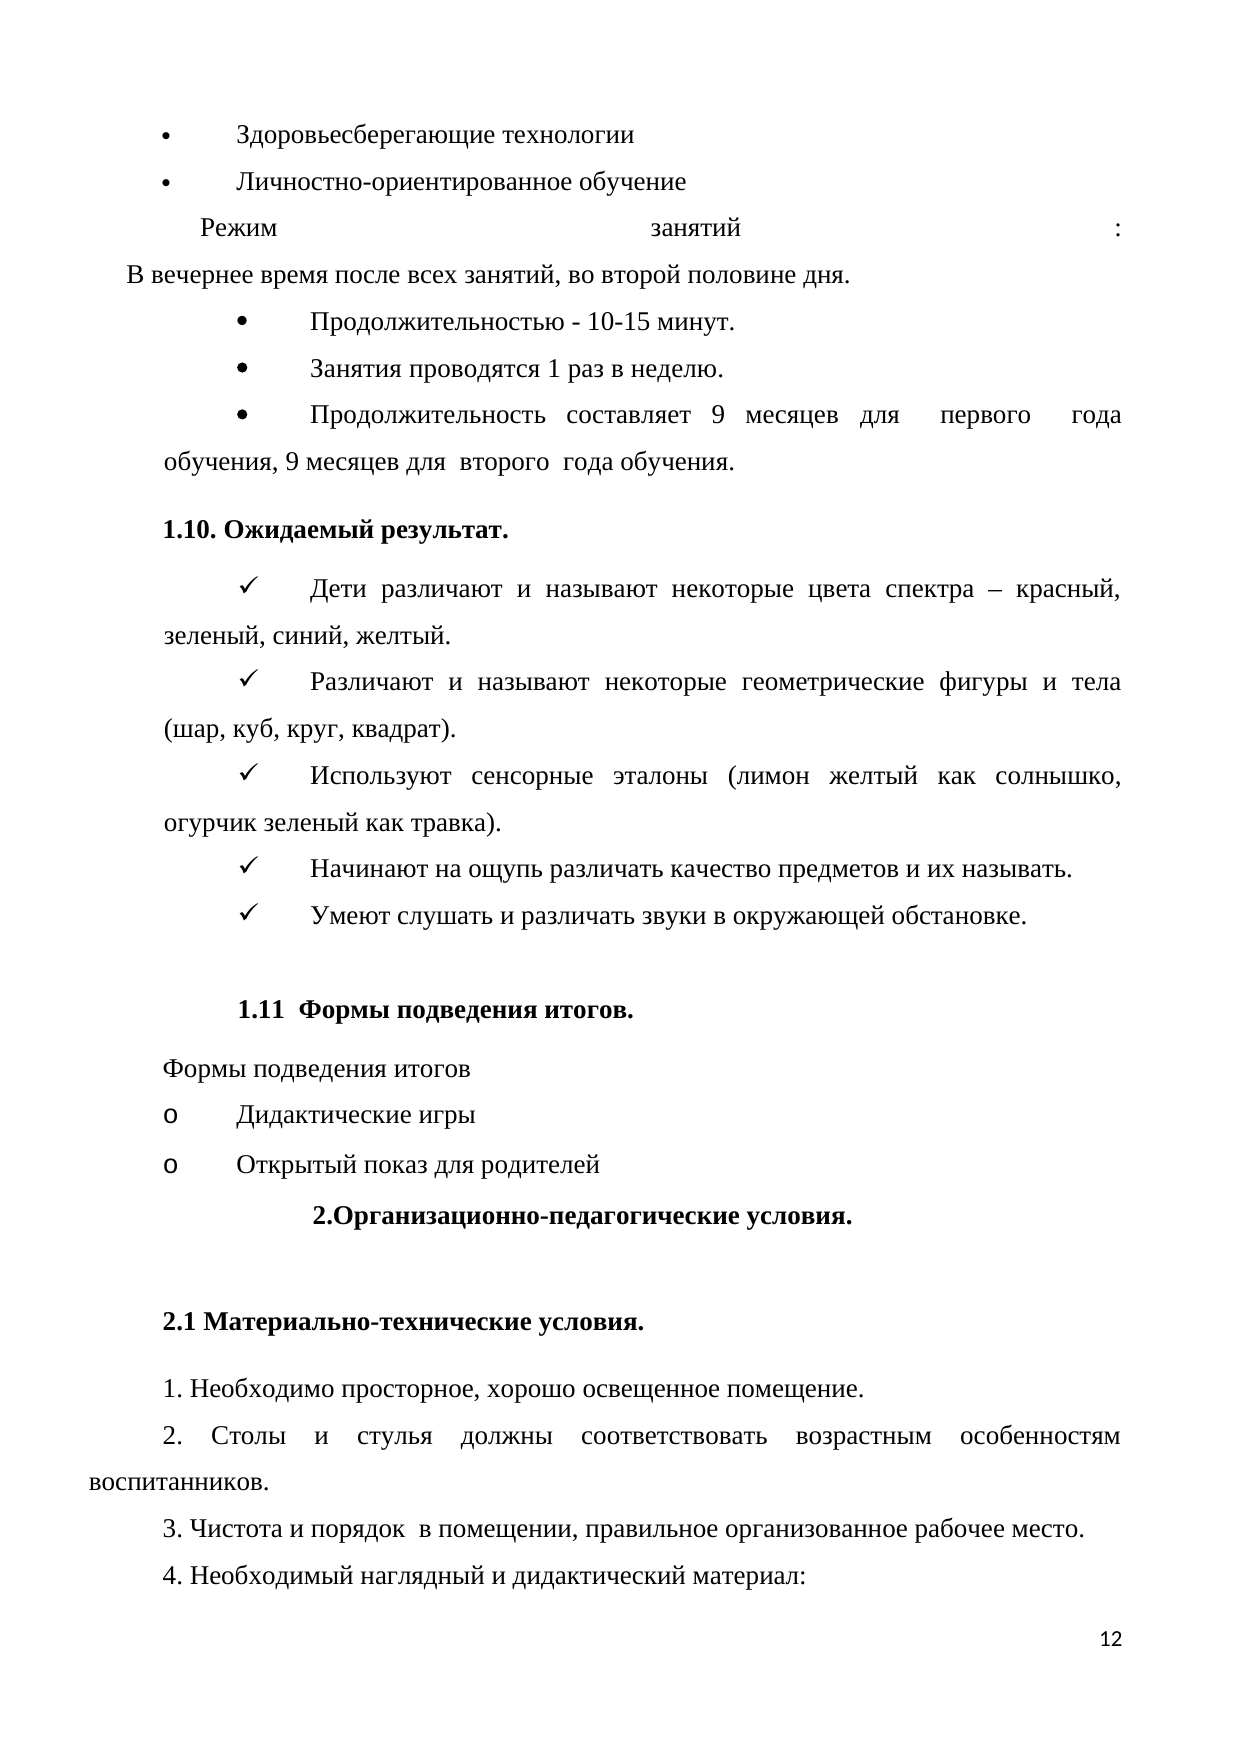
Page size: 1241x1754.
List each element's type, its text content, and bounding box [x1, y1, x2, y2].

list Занятия проводятся 1 раз в неделю. [164, 352, 1122, 383]
list Начинают на ощупь различать качество предметов и их называть. [164, 852, 1122, 883]
text 1. Необходимо просторное, хорошо освещенное помещение. [89, 1372, 1122, 1403]
text Формы подведения итогов [89, 1052, 1122, 1083]
text 2.Организационно-педагогические условия. [239, 1199, 1122, 1230]
list Личностно-ориентированное обучение [89, 165, 1122, 196]
list Продолжительность составляет 9 месяцев для первого года обучения, 9 месяцев для второго года обучения. [164, 398, 1122, 476]
list Различают и называют некоторые геометрические фигуры и тела (шар, куб, круг, квадрат). [164, 665, 1122, 743]
list Здоровьесберегающие технологии [89, 118, 1122, 149]
text 1.10. Ожидаемый результат. [89, 513, 1122, 544]
list Открытый показ для родителей [89, 1149, 1122, 1182]
list Дети различают и называют некоторые цвета спектра – красный, зеленый, синий, желтый. [164, 572, 1122, 650]
list Умеют слушать и различать звуки в окружающей обстановке. [164, 899, 1122, 930]
list Используют сенсорные эталоны (лимон желтый как солнышко, огурчик зеленый как травка). [164, 759, 1122, 837]
list 1.11 Формы подведения итогов. [164, 993, 1122, 1024]
text Режим занятий : В вечернее время после всех занятий, во второй половине дня. [126, 211, 1122, 289]
text 2.1 Материально-технические условия. [89, 1304, 1122, 1336]
list Дидактические игры [89, 1098, 1122, 1132]
list Продолжительностью - 10-15 минут. [164, 305, 1122, 336]
text 4. Необходимый наглядный и дидактический материал: [89, 1559, 1122, 1590]
text 3. Чистота и порядок в помещении, правильное организованное рабочее место. [89, 1512, 1122, 1543]
text 2. Столы и стулья должны соответствовать возрастным особенностям воспитанников. [89, 1419, 1122, 1497]
